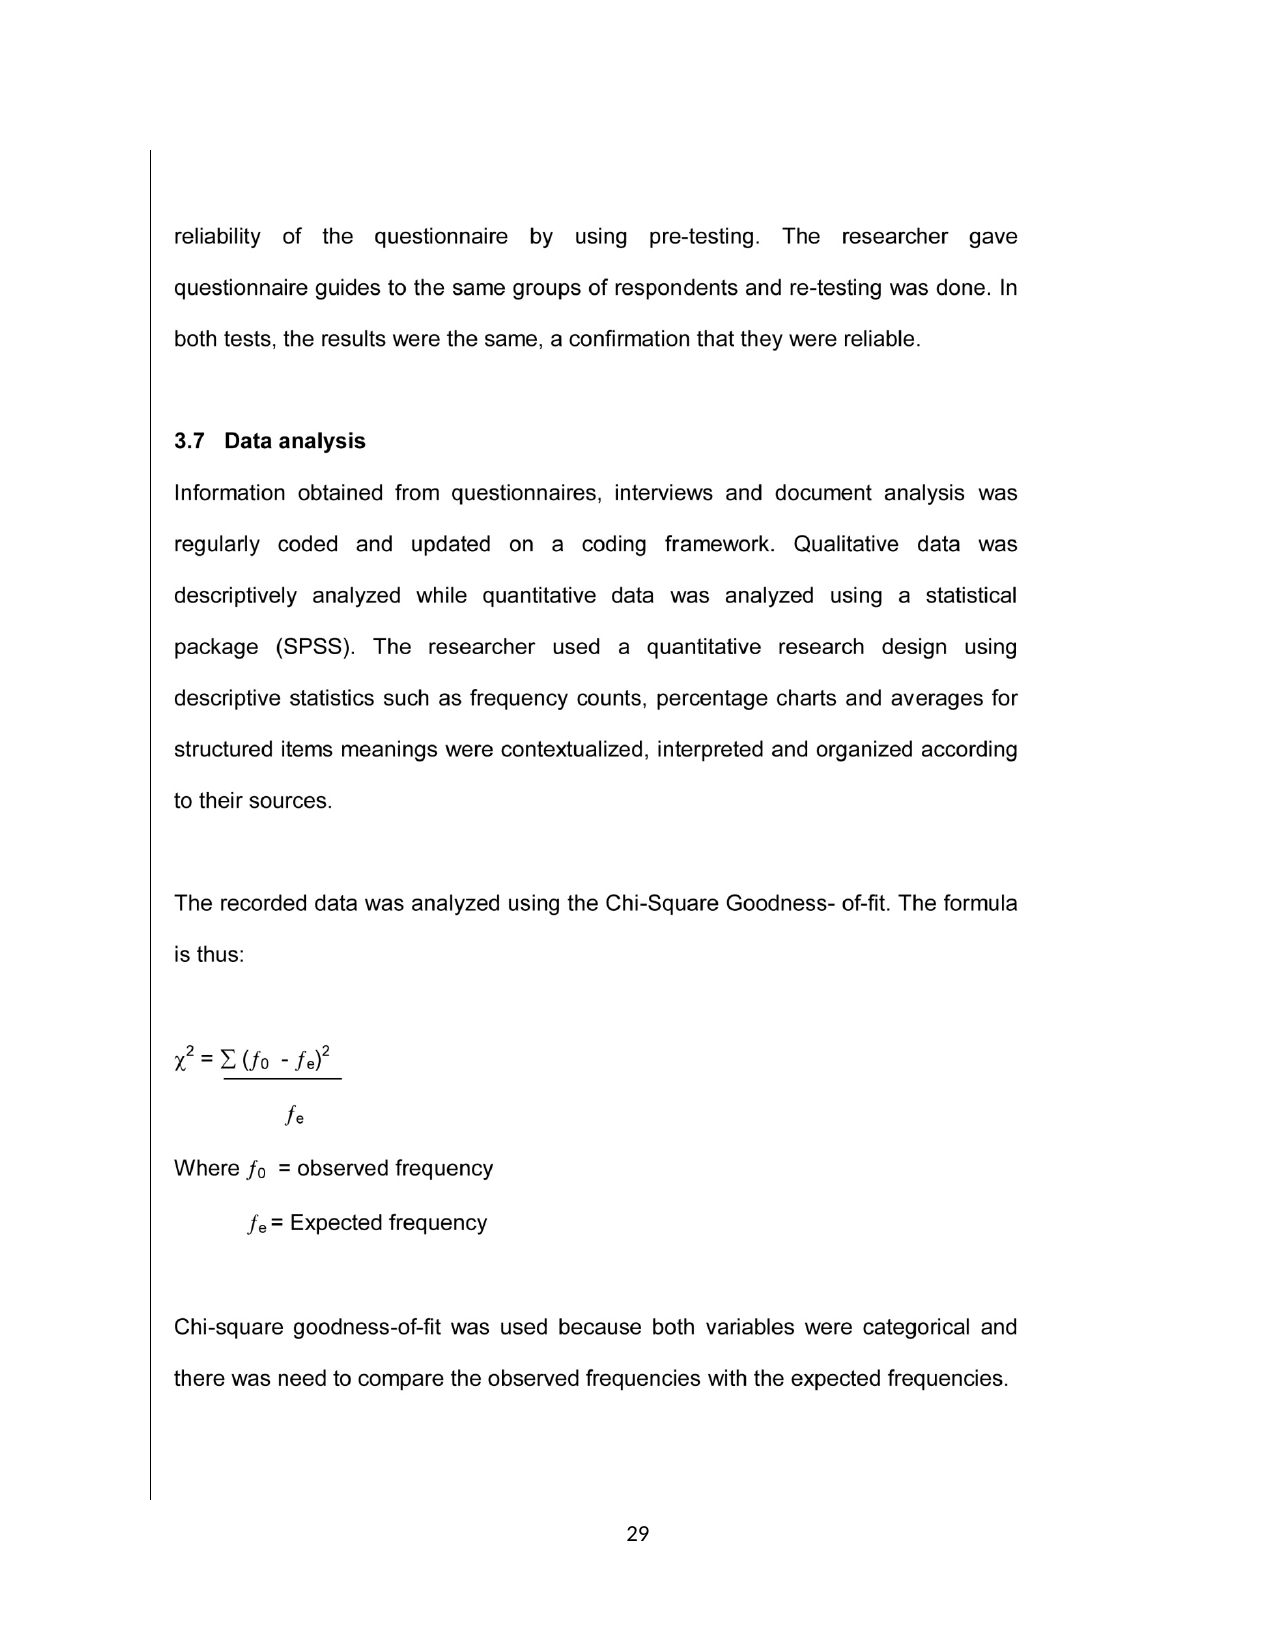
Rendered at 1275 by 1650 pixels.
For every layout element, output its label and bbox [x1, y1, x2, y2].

picture [150, 150, 1071, 1500]
